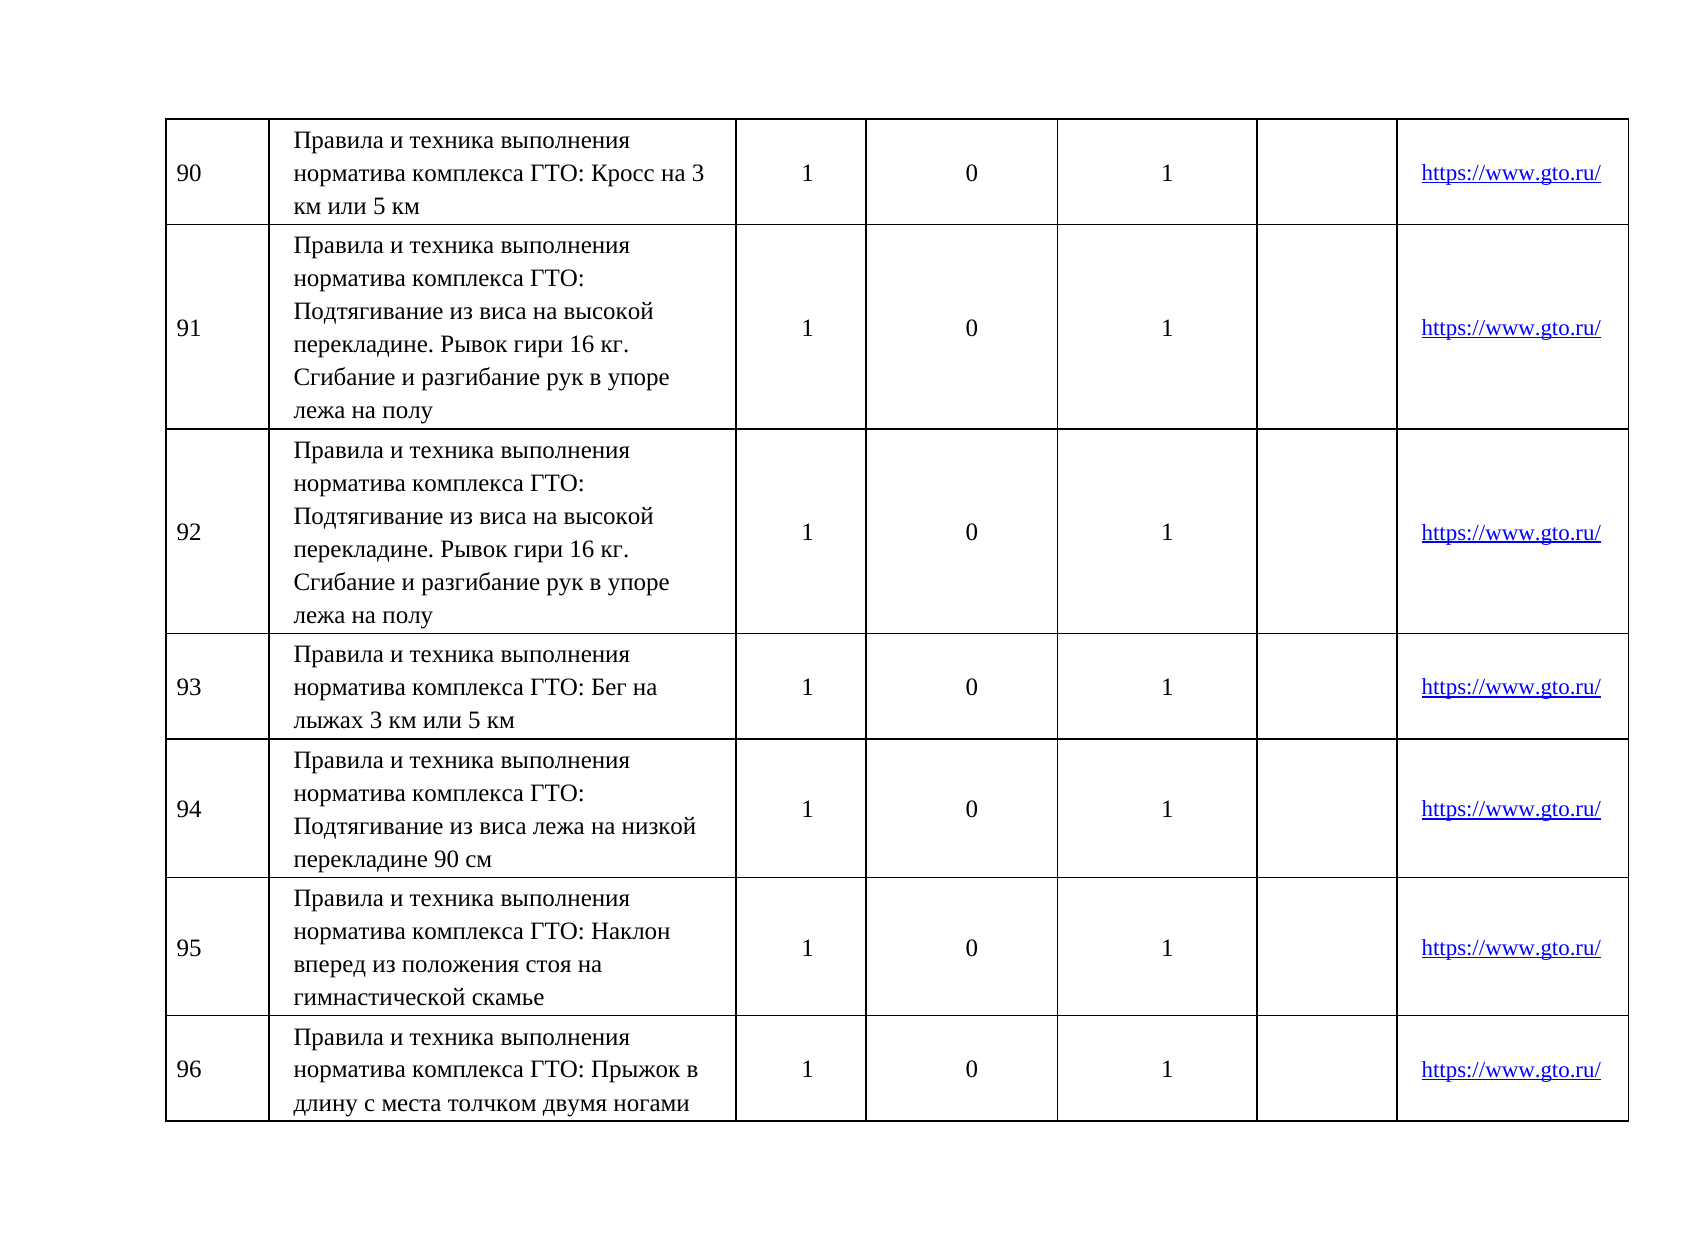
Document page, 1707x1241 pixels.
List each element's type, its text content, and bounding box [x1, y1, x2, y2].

table_cell 92 [167, 430, 268, 632]
table_cell 1 [737, 225, 865, 428]
table_cell Правила и техника выполнения норматива комплекса ГТО: Прыжок в длину с места толчком двумя ногами [270, 1016, 735, 1120]
table_cell [1258, 430, 1396, 632]
table_cell [1258, 878, 1396, 1015]
table_cell 0 [867, 225, 1057, 428]
table_cell 1 [1058, 120, 1256, 223]
table_cell 1 [1058, 225, 1256, 428]
table_cell 0 [867, 1016, 1057, 1120]
table_cell 96 [167, 1016, 268, 1120]
table_cell https://www.gto.ru/ [1398, 634, 1628, 738]
table_cell https://www.gto.ru/ [1398, 430, 1628, 632]
table_cell [1258, 120, 1396, 223]
table_cell 0 [867, 878, 1057, 1015]
table_cell Правила и техника выполнения норматива комплекса ГТО: Кросс на 3 км или 5 км [270, 120, 735, 223]
table_cell 1 [737, 430, 865, 632]
table_cell [1258, 1016, 1396, 1120]
table_cell [1258, 225, 1396, 428]
table_cell 1 [737, 120, 865, 223]
table_cell 1 [737, 740, 865, 876]
table_cell [1258, 634, 1396, 738]
table_cell 0 [867, 430, 1057, 632]
table_cell 1 [1058, 634, 1256, 738]
table_cell 1 [1058, 430, 1256, 632]
table_cell https://www.gto.ru/ [1398, 1016, 1628, 1120]
table_cell https://www.gto.ru/ [1398, 120, 1628, 223]
table_cell 90 [167, 120, 268, 223]
table_cell Правила и техника выполнения норматива комплекса ГТО: Подтягивание из виса на высокой перекладине. Рывок гири 16 кг. Сгибание и разгибание рук в упоре лежа на полу [270, 225, 735, 428]
table_cell 0 [867, 634, 1057, 738]
table_cell [1258, 740, 1396, 876]
table_cell Правила и техника выполнения норматива комплекса ГТО: Наклон вперед из положения стоя на гимнастической скамье [270, 878, 735, 1015]
table_cell https://www.gto.ru/ [1398, 225, 1628, 428]
table_cell https://www.gto.ru/ [1398, 878, 1628, 1015]
table_cell 0 [867, 740, 1057, 876]
table_cell 1 [1058, 740, 1256, 876]
table_cell 94 [167, 740, 268, 876]
table_cell 95 [167, 878, 268, 1015]
table_cell 1 [737, 634, 865, 738]
table_cell Правила и техника выполнения норматива комплекса ГТО: Подтягивание из виса лежа на низкой перекладине 90 см [270, 740, 735, 876]
table_cell Правила и техника выполнения норматива комплекса ГТО: Подтягивание из виса на высокой перекладине. Рывок гири 16 кг. Сгибание и разгибание рук в упоре лежа на полу [270, 430, 735, 632]
table_cell 1 [737, 1016, 865, 1120]
table_cell https://www.gto.ru/ [1398, 740, 1628, 876]
table_cell 1 [737, 878, 865, 1015]
table_cell 91 [167, 225, 268, 428]
table_cell 0 [867, 120, 1057, 223]
table_cell 1 [1058, 1016, 1256, 1120]
table_cell 93 [167, 634, 268, 738]
table_cell 1 [1058, 878, 1256, 1015]
table_cell Правила и техника выполнения норматива комплекса ГТО: Бег на лыжах 3 км или 5 км [270, 634, 735, 738]
